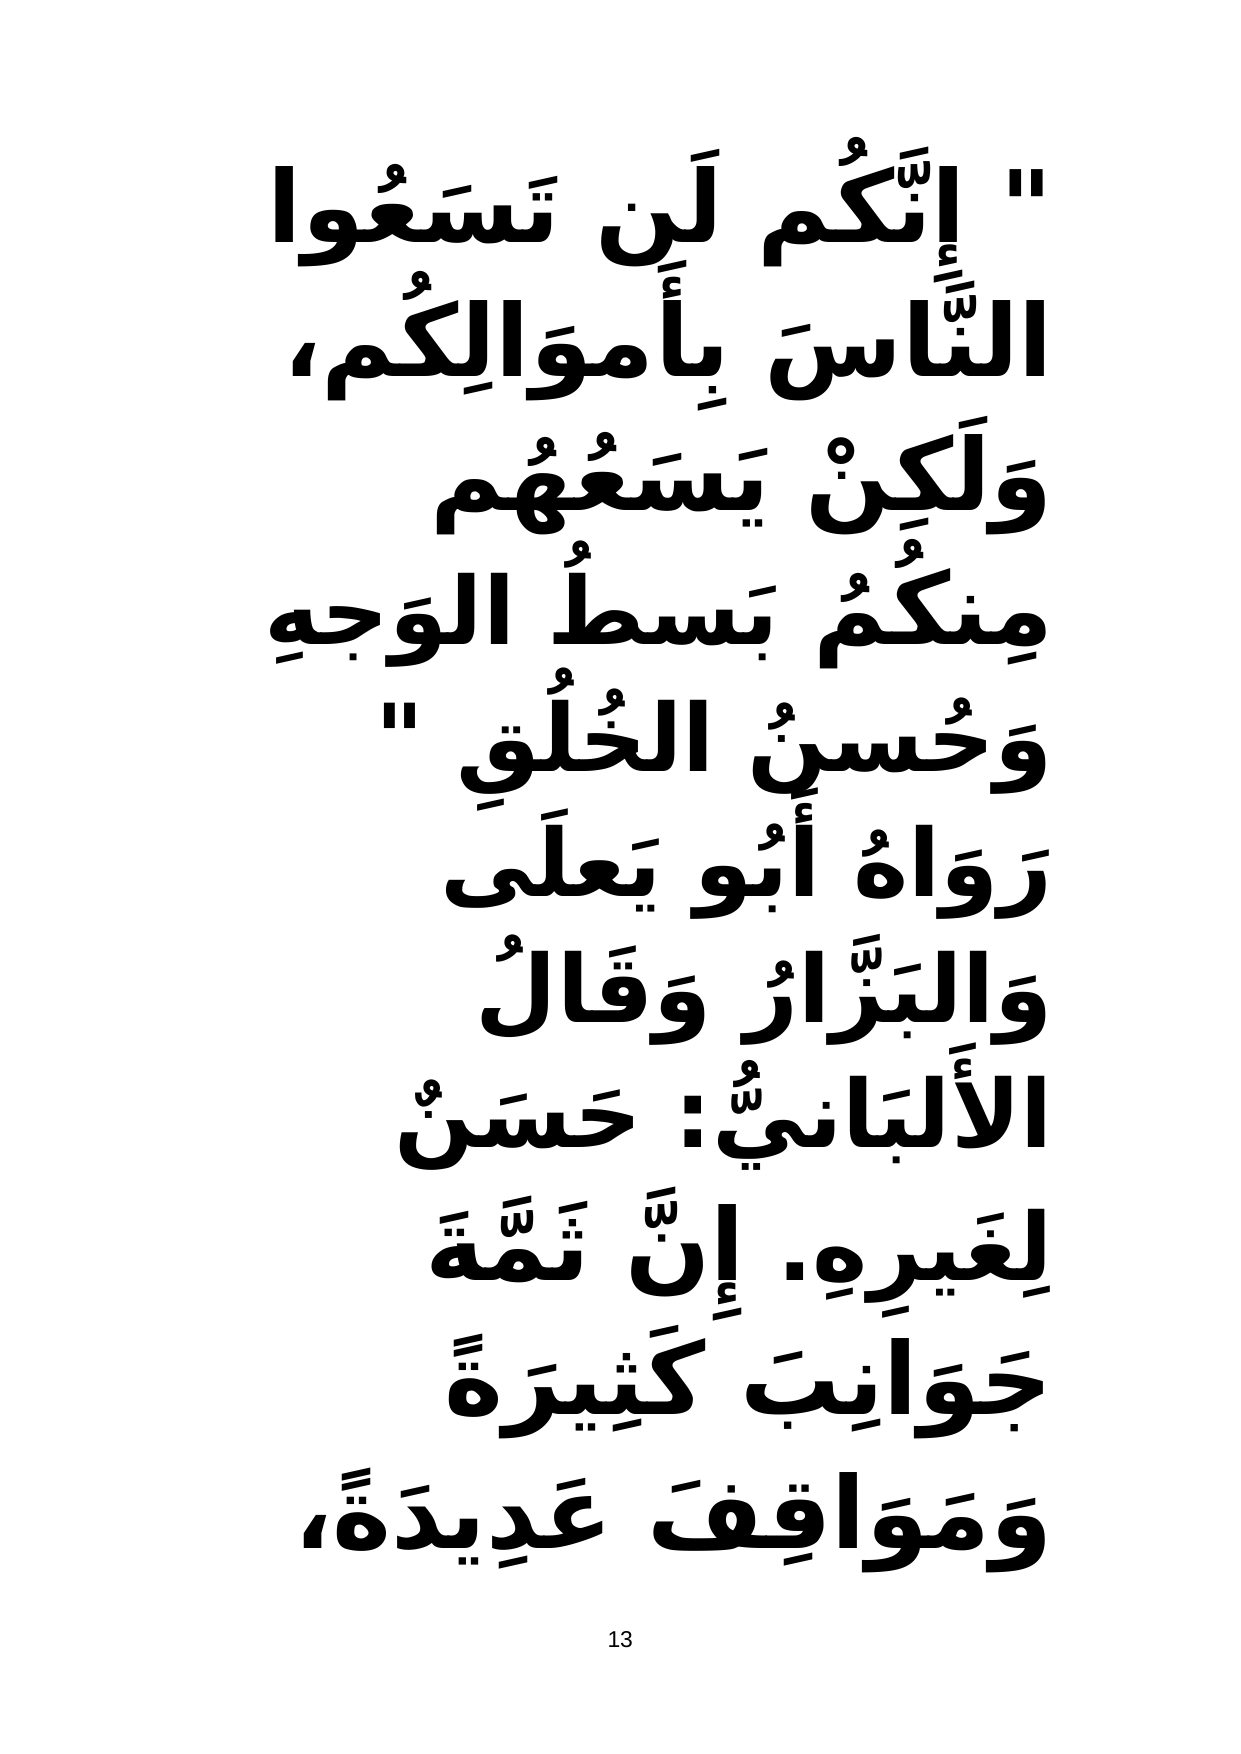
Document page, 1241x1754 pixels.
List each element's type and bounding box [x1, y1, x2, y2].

text [187, 150, 1053, 1572]
